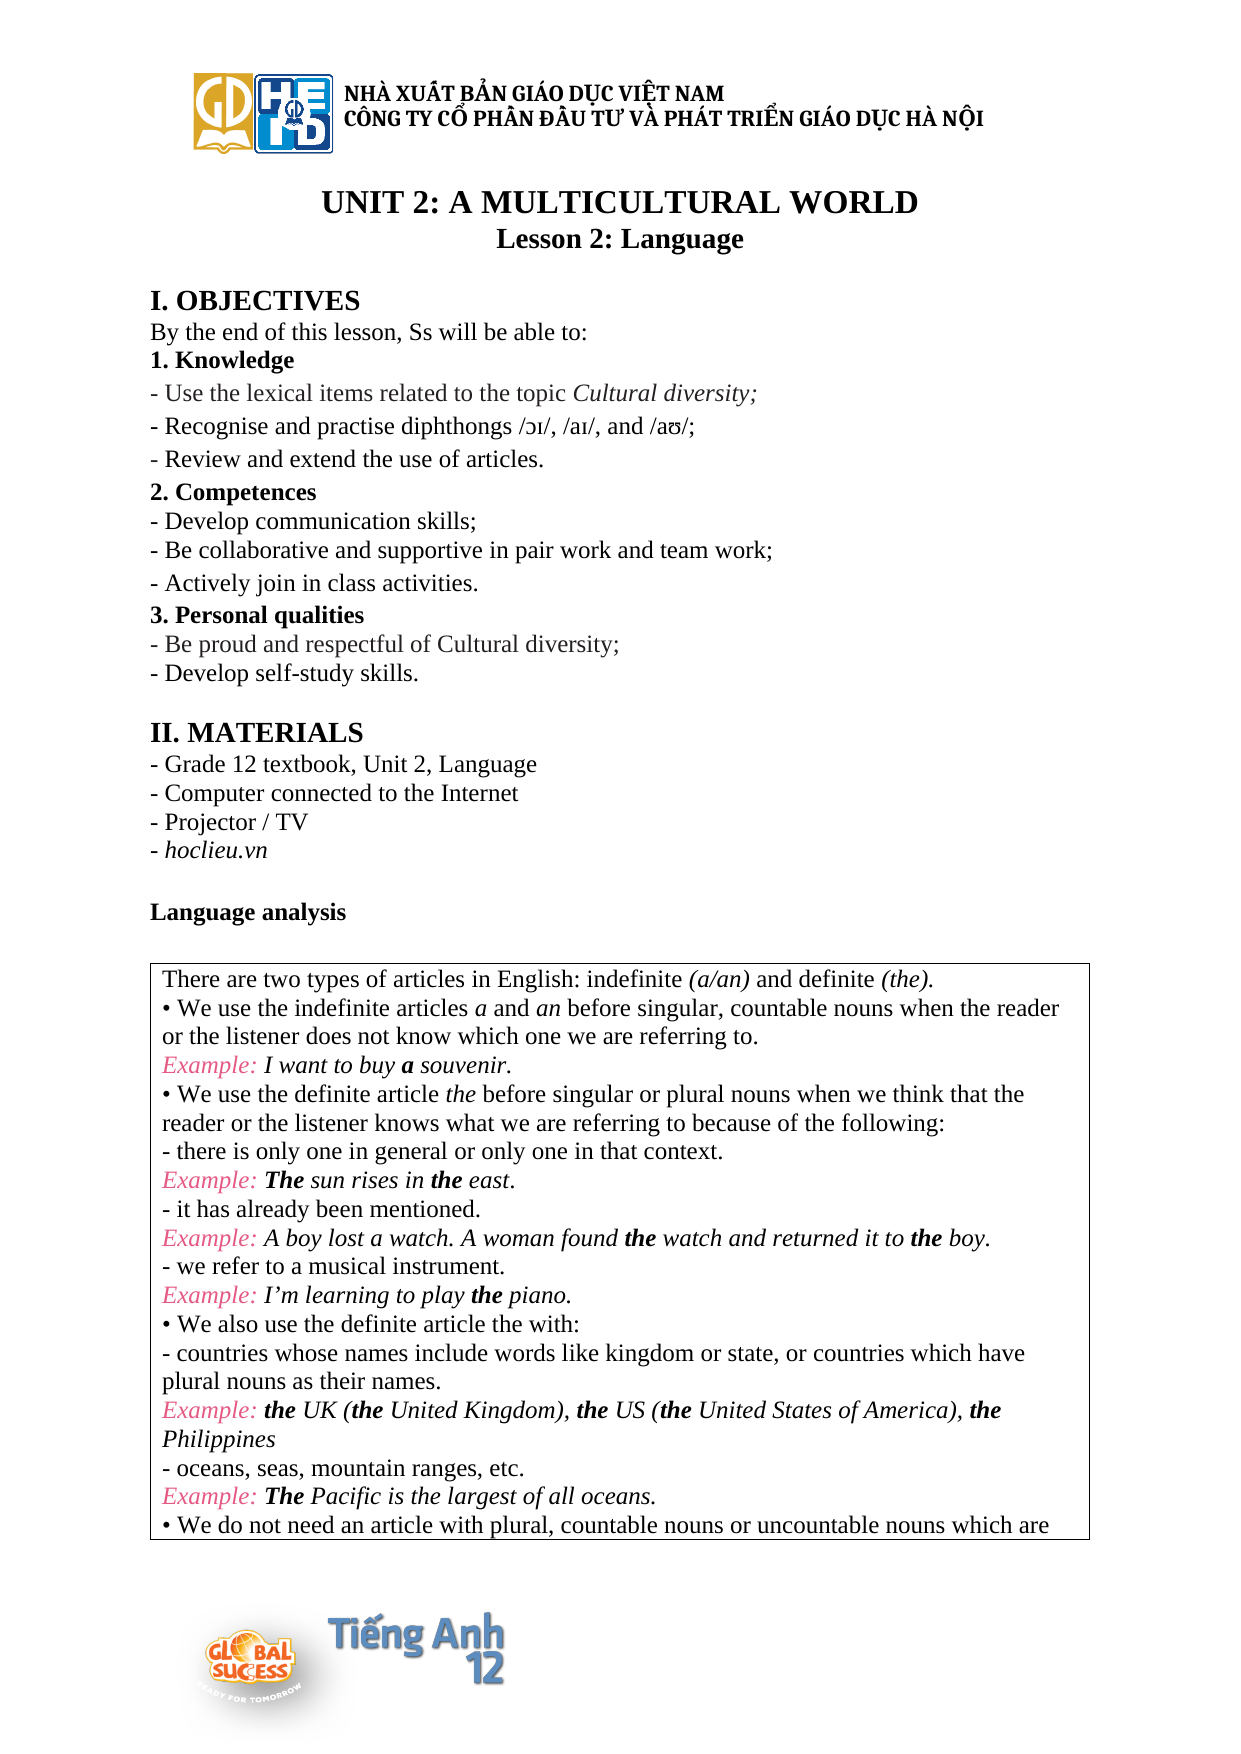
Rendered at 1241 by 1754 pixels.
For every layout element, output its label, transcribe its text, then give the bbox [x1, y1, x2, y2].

text - Actively join in class activities. [150, 568, 1090, 596]
text Language analysis [150, 897, 1090, 926]
text - Develop self-study skills. [150, 658, 1090, 687]
picture [312, 1595, 515, 1699]
text - Computer connected to the Internet [150, 778, 1090, 807]
text I. OBJECTIVES [150, 283, 1090, 317]
text 2. Competences [150, 477, 1090, 506]
text By the end of this lesson, Ss will be able to: [150, 317, 1090, 346]
text 1. Knowledge [150, 346, 1090, 374]
picture [193, 73, 334, 154]
text - Grade 12 textbook, Unit 2, Language [150, 749, 1090, 778]
text - Be collaborative and supportive in pair work and team work; [150, 535, 1090, 563]
text - Review and extend the use of articles. [150, 444, 1090, 473]
text - Recognise and practise diphthongs /ɔɪ/, /aɪ/, and /aʊ/; [150, 411, 1090, 440]
text - Use the lexical items related to the topic Cultural diversity; [150, 378, 1090, 407]
text - Develop communication skills; [150, 506, 1090, 535]
text - Be proud and respectful of Cultural diversity; [150, 629, 1090, 658]
text Lesson 2: Language [150, 221, 1090, 254]
text II. MATERIALS [150, 716, 1090, 749]
text - hoclieu.vn [150, 835, 1090, 864]
text - Projector / TV [150, 807, 1090, 835]
picture [198, 1628, 299, 1688]
text 3. Personal qualities [150, 601, 1090, 629]
text UNIT 2: A MULTICULTURAL WORLD [150, 183, 1090, 221]
